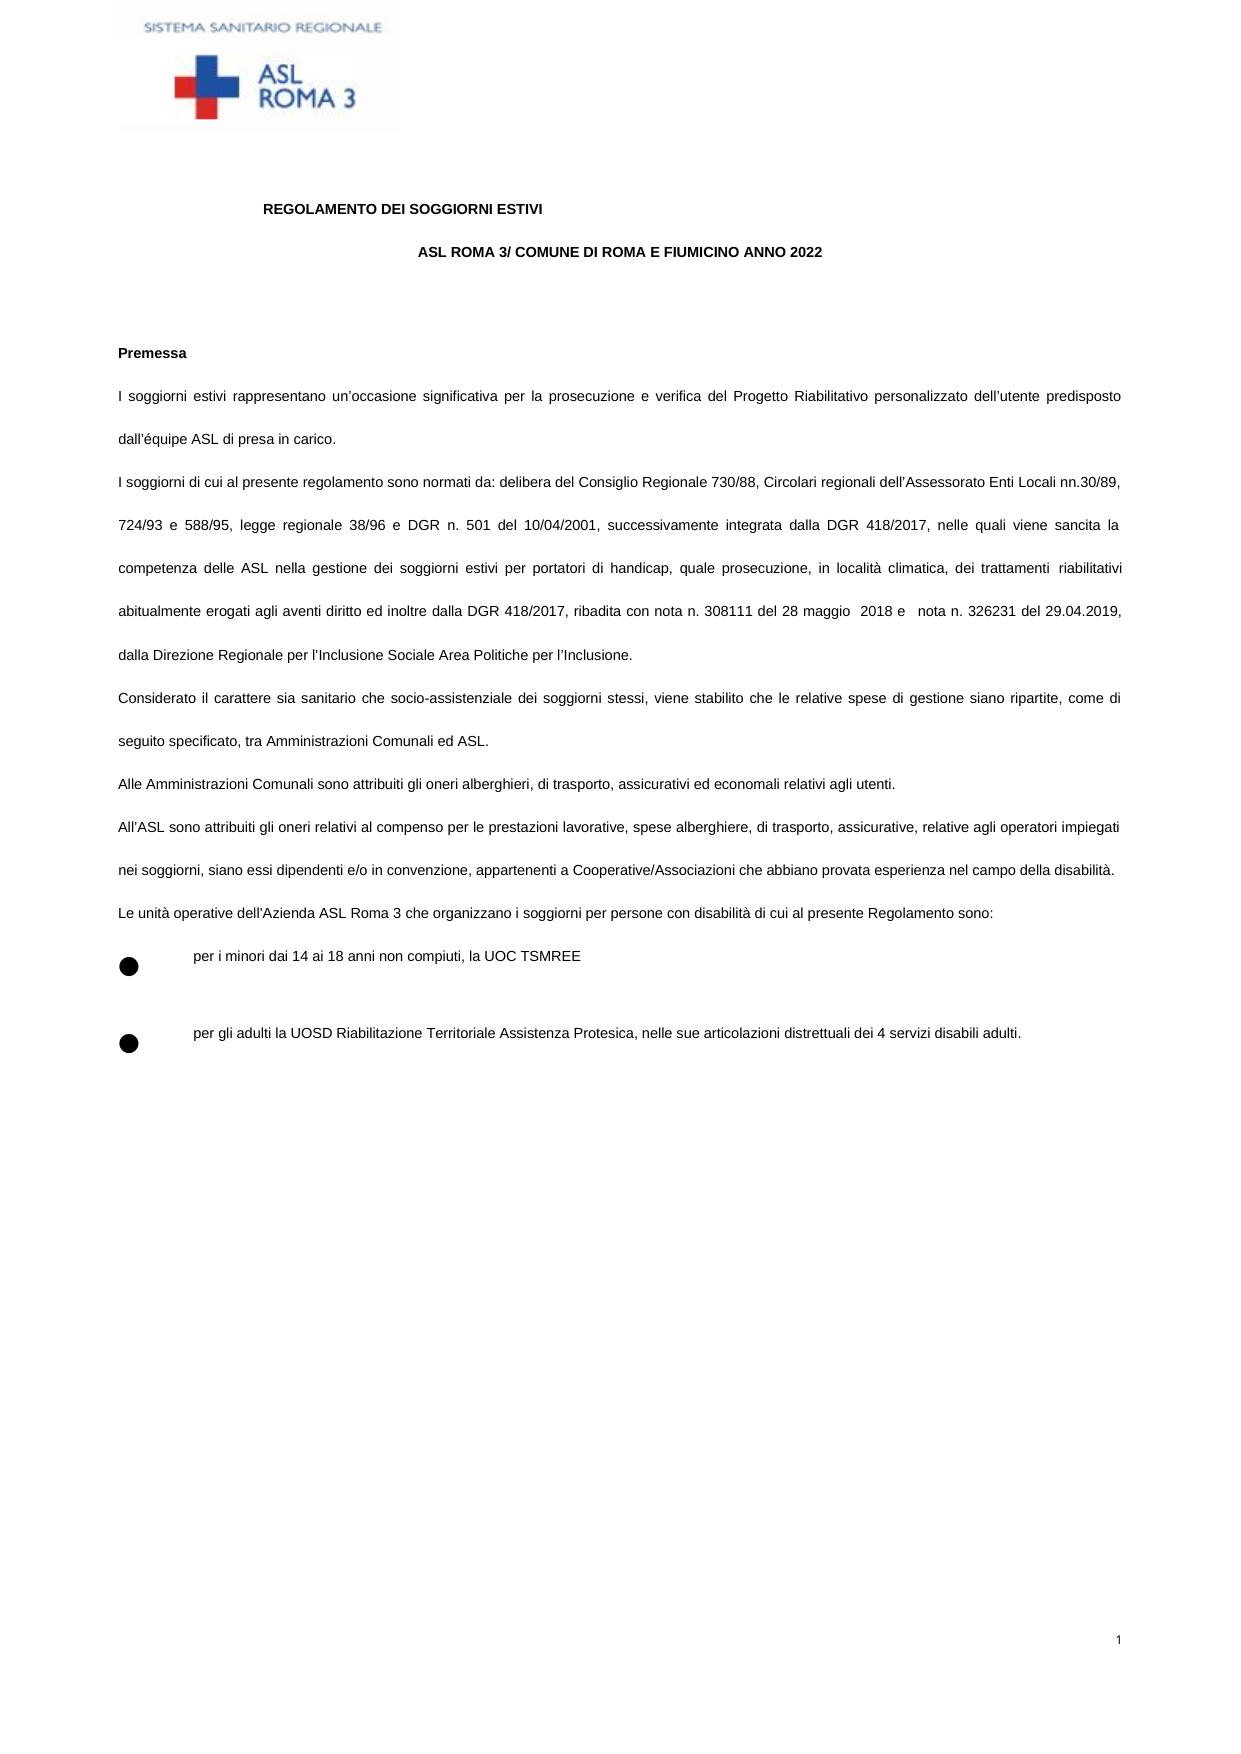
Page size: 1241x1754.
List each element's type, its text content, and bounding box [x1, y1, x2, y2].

text Considerato il carattere sia sanitario che socio-assistenziale dei soggiorni stessi, viene stabilito che le relative spese di gestione siano ripartite, come di seguito specificato, tra Amministrazioni Comunali ed ASL. [118, 677, 1122, 749]
text I soggiorni estivi rappresentano un’occasione significativa per la prosecuzione e verifica del Progetto Riabilitativo personalizzato dell’utente predisposto dall’équipe ASL di presa in carico. [118, 376, 1122, 447]
text Alle Amministrazioni Comunali sono attribuiti gli oneri alberghieri, di trasporto, assicurativi ed economali relativi agli utenti. [118, 764, 1122, 792]
text All’ASL sono attribuiti gli oneri relativi al compenso per le prestazioni lavorative, spese alberghiere, di trasporto, assicurative, relative agli operatori impiegati nei soggiorni, siano essi dipendenti e/o in convenzione, appartenenti a Cooperative/Associazioni che abbiano provata esperienza nel campo della disabilità. [118, 807, 1122, 879]
text ASL ROMA 3/ COMUNE DI ROMA E FIUMICINO ANNO 2022 [118, 232, 1122, 261]
text REGOLAMENTO DEI SOGGIORNI ESTIVI [118, 189, 1122, 217]
text I soggiorni di cui al presente regolamento sono normati da: delibera del Consiglio Regionale 730/88, Circolari regionali dell’Assessorato Enti Locali nn.30/89, 724/93 e 588/95, legge regionale 38/96 e DGR n. 501 del 10/04/2001, successivamente integrata dalla DGR 418/2017, nelle quali viene sancita la competenza delle ASL nella gestione dei soggiorni estivi per portatori di handicap, quale prosecuzione, in località climatica, dei trattamenti riabilitativi abitualmente erogati agli aventi diritto ed inoltre dalla DGR 418/2017, ribadita con nota n. 308111 del 28 maggio 2018 e nota n. 326231 del 29.04.2019, dalla Direzione Regionale per l’Inclusione Sociale Area Politiche per l’Inclusione. [118, 462, 1122, 663]
picture [117, 0, 401, 132]
list per i minori dai 14 ai 18 anni non compiuti, la UOC TSMREE [118, 936, 1122, 987]
list per gli adulti la UOSD Riabilitazione Territoriale Assistenza Protesica, nelle sue articolazioni distrettuali dei 4 servizi disabili adulti. [118, 1013, 1122, 1064]
text Premessa [118, 332, 1122, 361]
text Le unità operative dell’Azienda ASL Roma 3 che organizzano i soggiorni per persone con disabilità di cui al presente Regolamento sono: [118, 893, 1122, 922]
